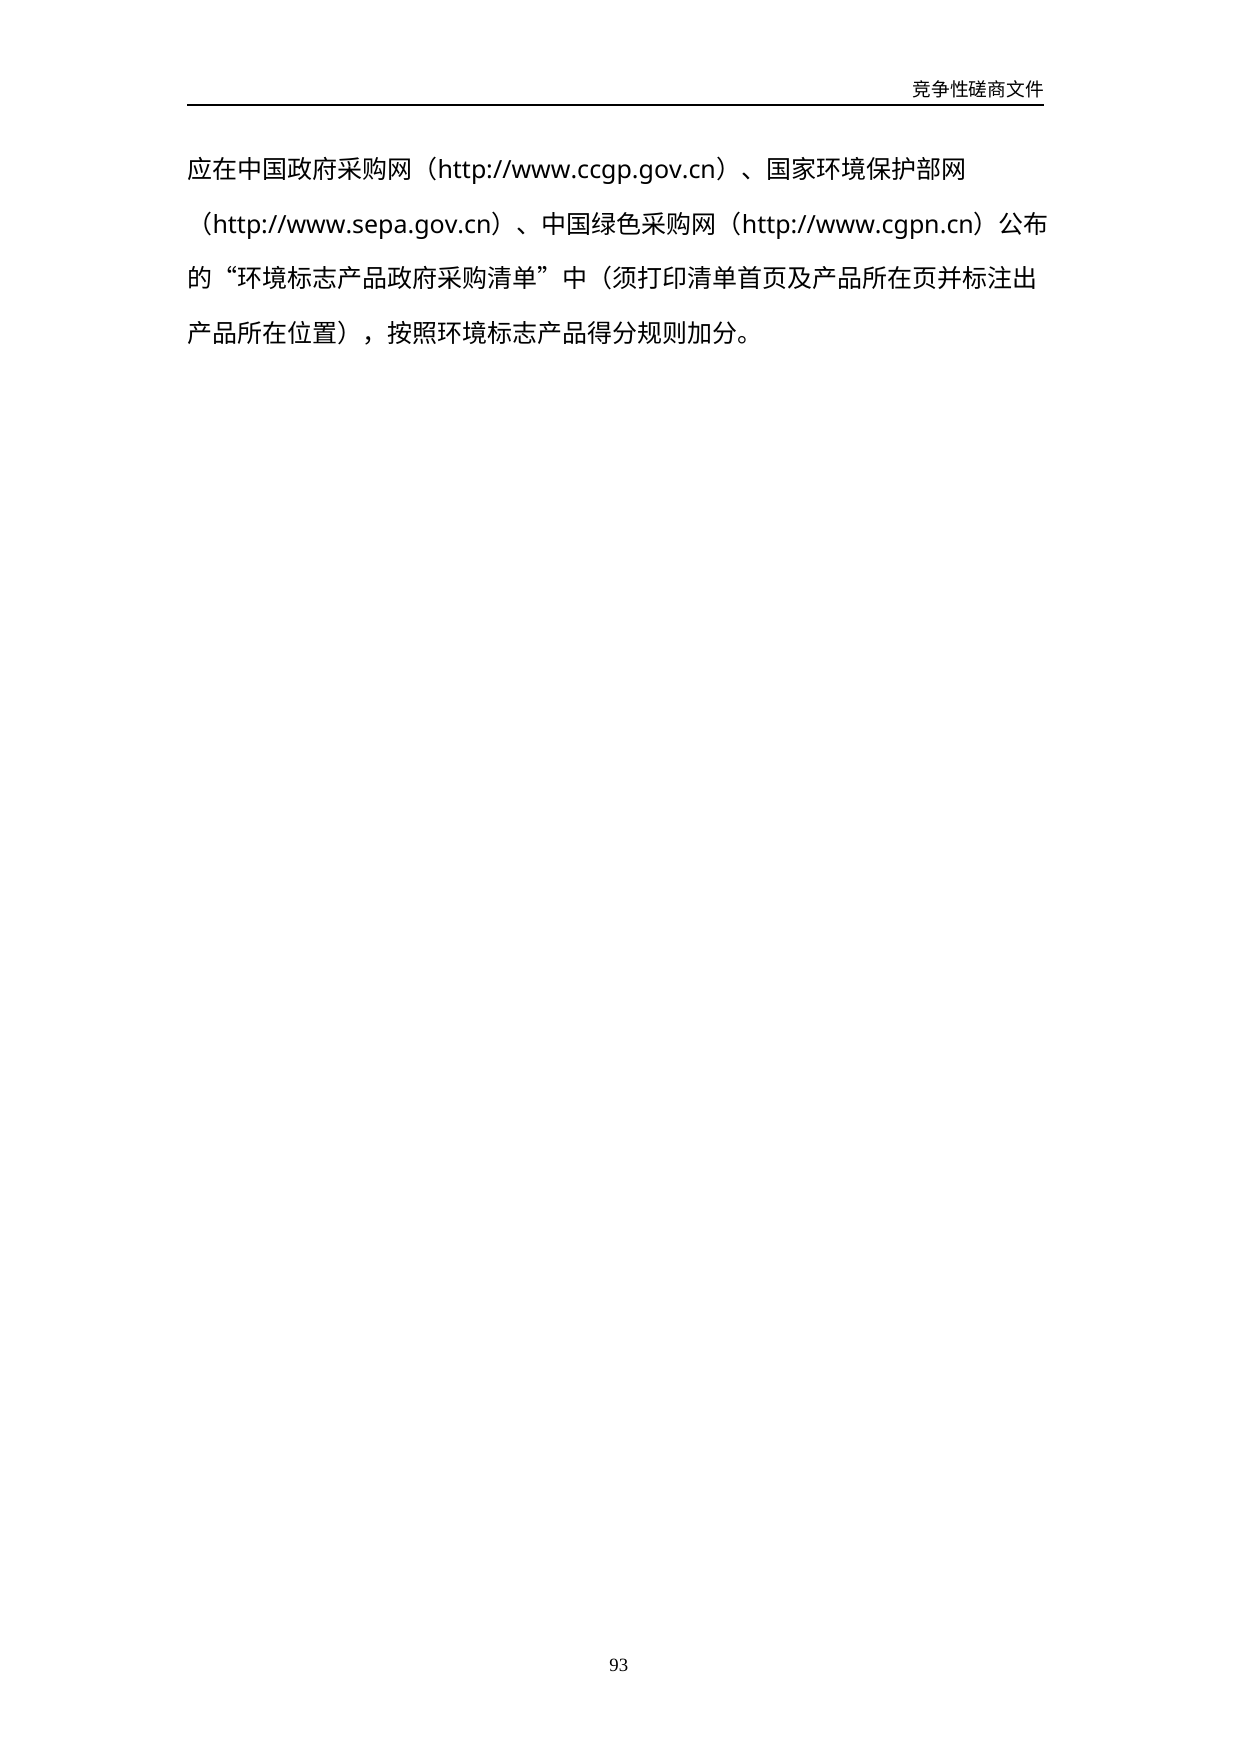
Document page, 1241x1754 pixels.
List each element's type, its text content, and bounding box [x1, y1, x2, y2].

text 应在中国政府采购网（http://www.ccgp.gov.cn）、国家环境保护部网（http://www.sepa.gov.cn）、中国绿色采购网（http://www.cgpn.cn）公布 的“环境标志产品政府采购清单”中（须打印清单首页及产品所在页并标注出产品所在位置），按照环境标志产品得分规则加分。 [187, 150, 1053, 349]
